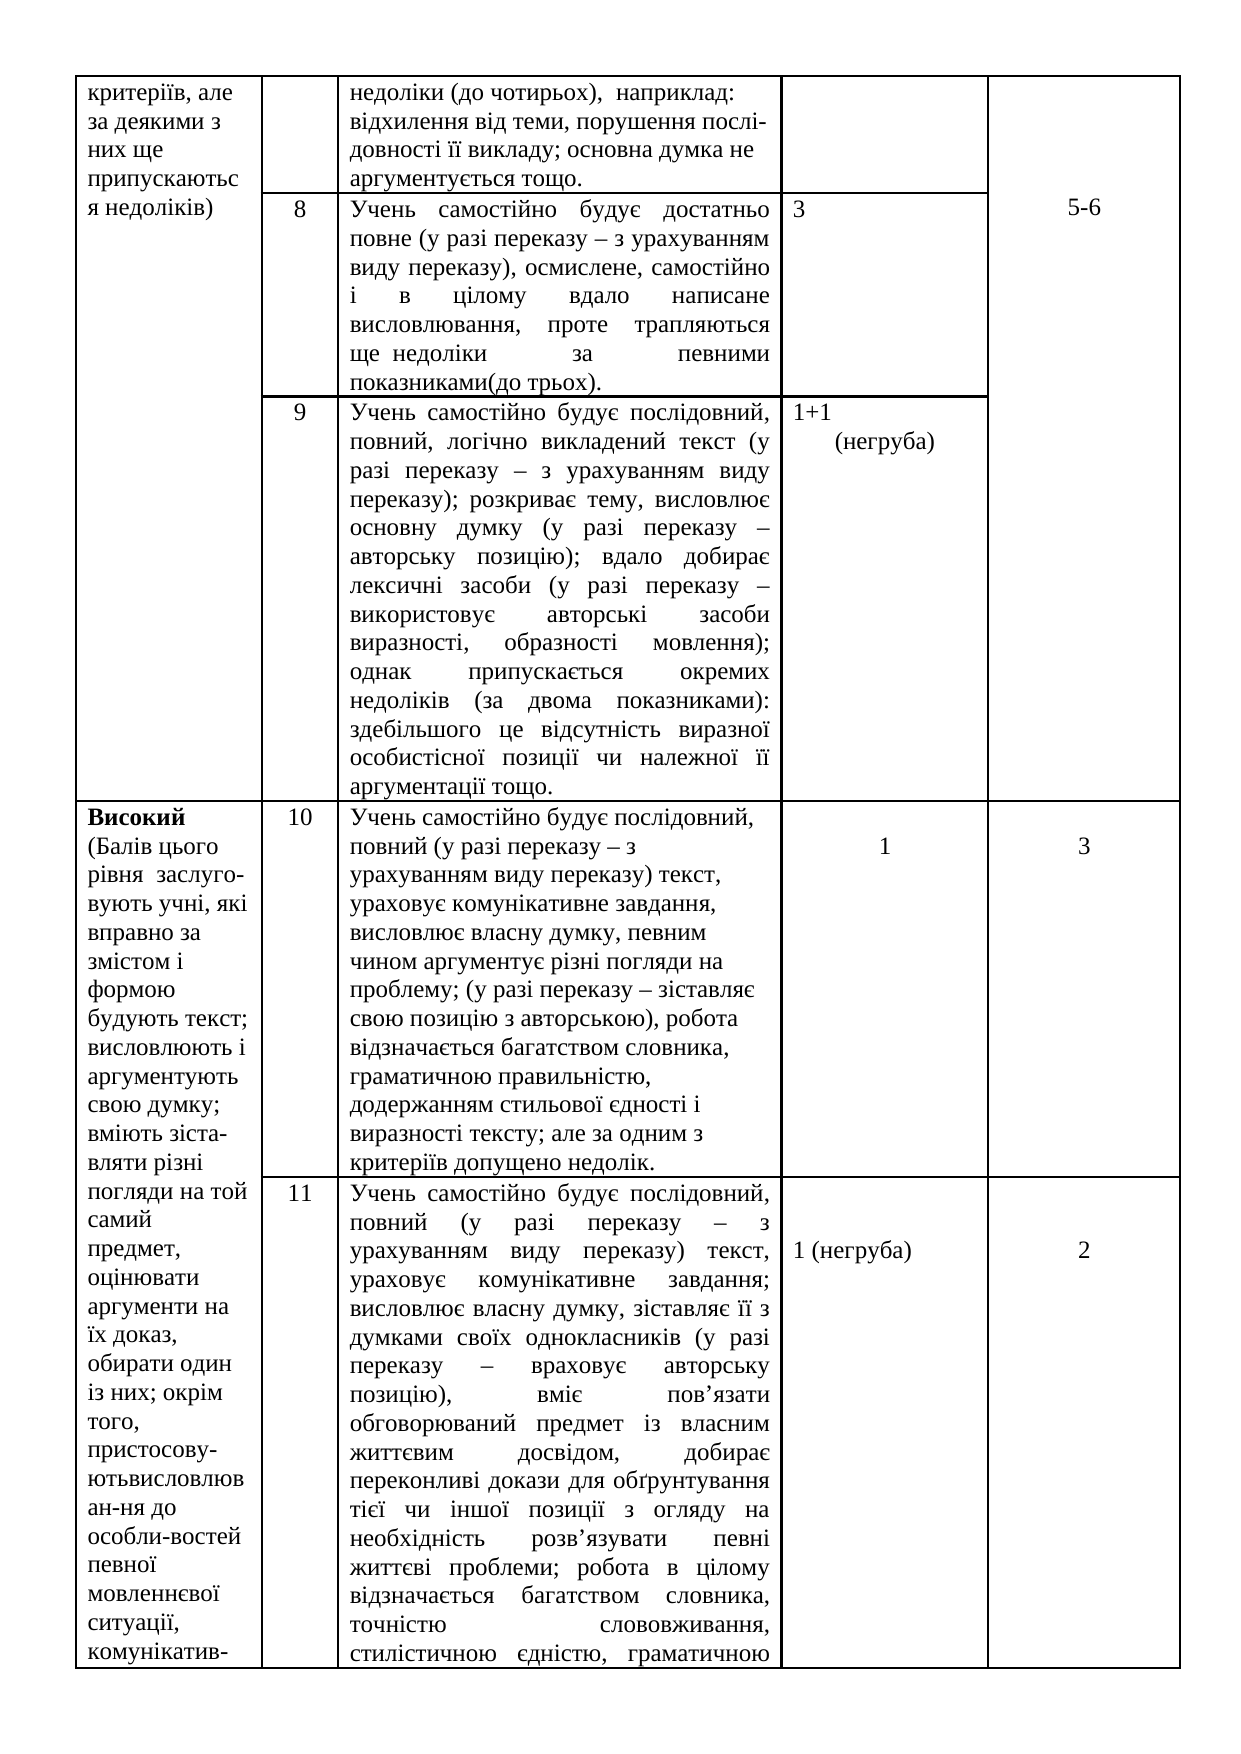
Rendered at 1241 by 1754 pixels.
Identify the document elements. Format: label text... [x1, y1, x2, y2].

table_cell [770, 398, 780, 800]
table_cell 3 [989, 802, 1179, 1176]
table_cell 5-6 [989, 77, 1179, 800]
table_cell 4 [783, 77, 987, 192]
table_cell 2 [989, 1178, 1179, 1667]
table_cell 11 [263, 1178, 337, 1667]
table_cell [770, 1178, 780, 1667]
table_cell 3 [783, 194, 987, 395]
table_cell Високий (Балів цього рівня заслуго-вують учні, які вправно за змістом і формою будують текст; висловлюють і аргументують свою думку; вміють зіста-вляти різні погляди на той самий предмет, оцінювати аргументи на їх доказ, обирати один із них; окрім того, пристосову-ютьвисловлюван-ня до особли-востей певної мовленнєвої ситуації, комунікатив-ного завдання) [77, 802, 261, 1667]
table_cell 1 (негруба) [783, 1178, 987, 1667]
table_cell 8 [263, 194, 337, 395]
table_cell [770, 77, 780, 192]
table_cell 7 [263, 77, 337, 192]
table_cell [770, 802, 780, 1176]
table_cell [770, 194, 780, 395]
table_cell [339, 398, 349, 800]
table_cell 10 [263, 802, 337, 1176]
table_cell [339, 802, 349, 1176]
table_cell 1 [783, 802, 987, 1176]
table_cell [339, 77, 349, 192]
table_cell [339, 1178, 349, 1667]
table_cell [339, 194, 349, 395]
table_cell 1+1 (негруба) [783, 398, 987, 800]
table_cell 9 [263, 398, 337, 800]
